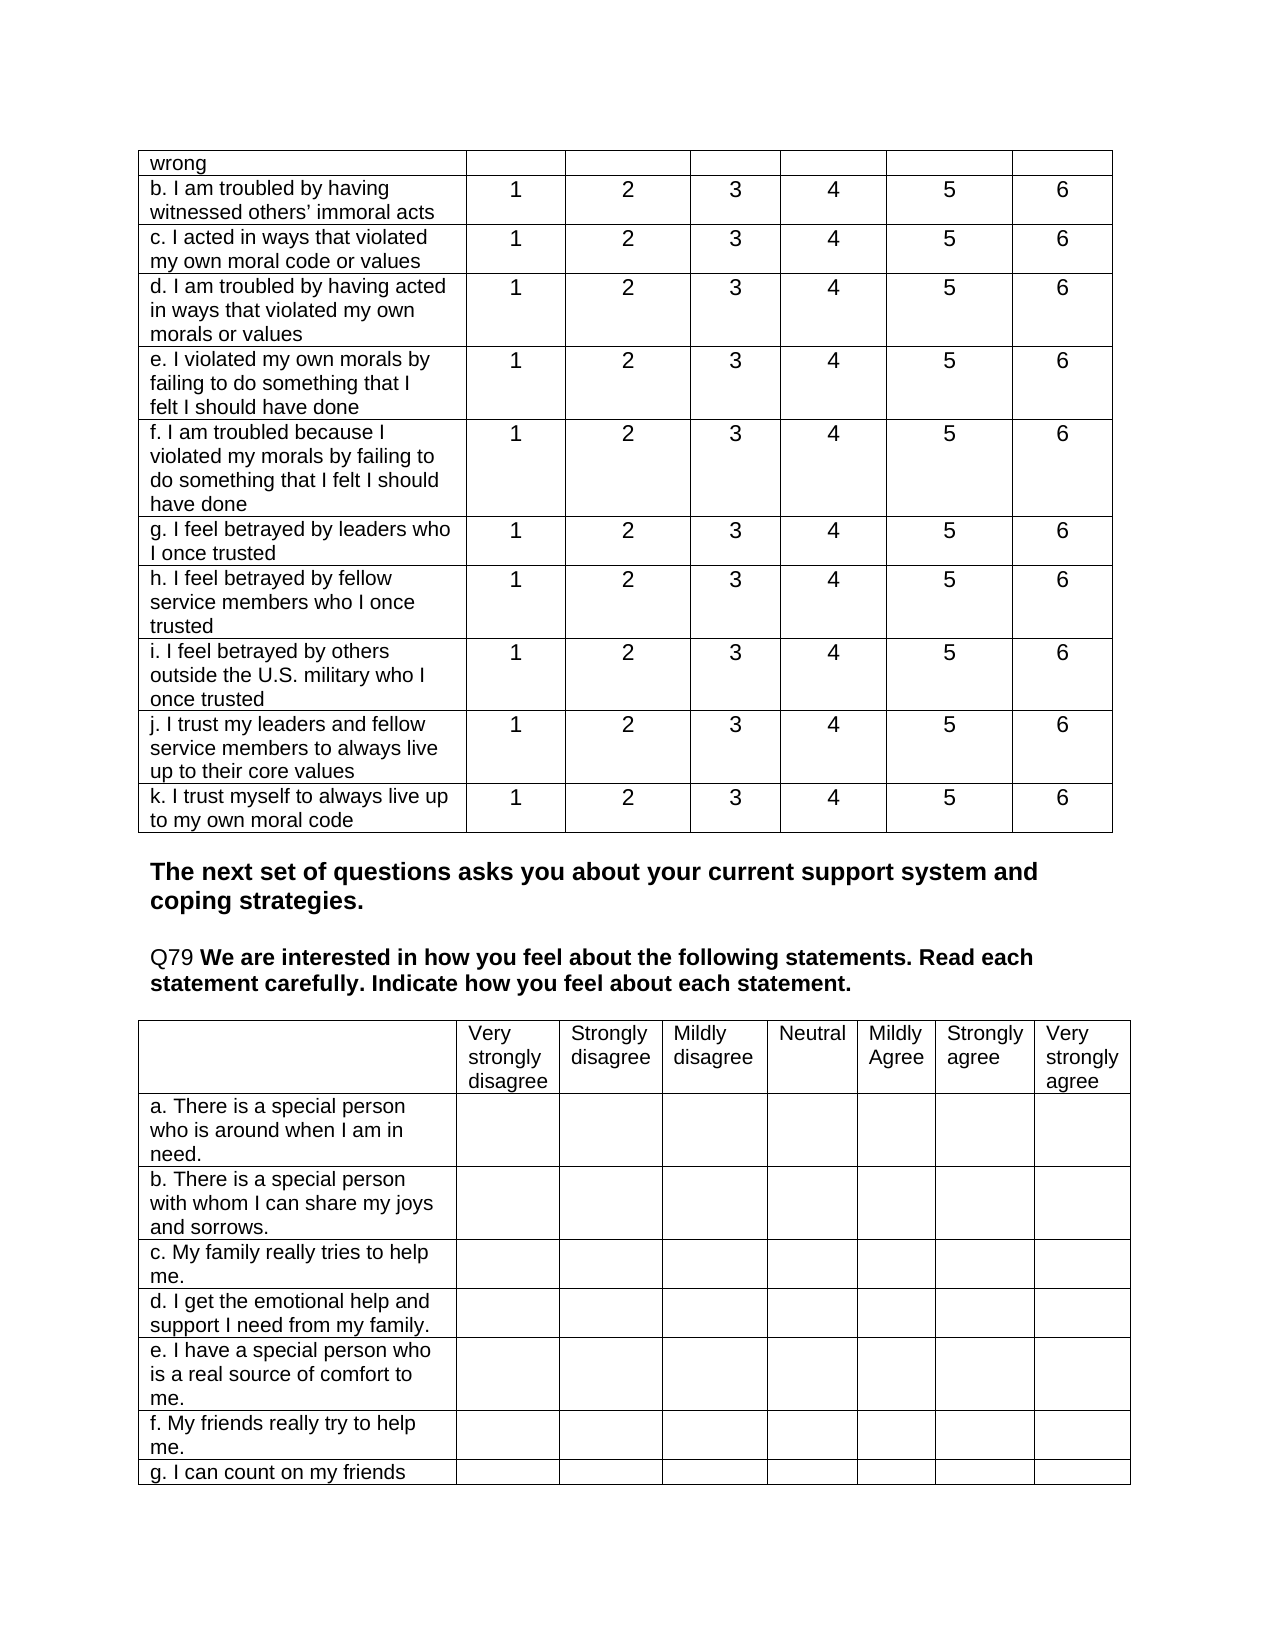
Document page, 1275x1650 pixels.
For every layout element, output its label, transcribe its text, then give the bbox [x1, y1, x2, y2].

table_cell a. There is a special person who is around when I am in need. [139, 1094, 456, 1166]
table_cell [936, 1240, 1034, 1288]
table_cell b. I am troubled by having witnessed others’ immoral acts [139, 176, 466, 224]
table_cell [858, 1094, 935, 1166]
table_cell e. I have a special person who is a real source of comfort to me. [139, 1338, 456, 1410]
table_cell 1 [467, 151, 565, 175]
table_cell 2 [566, 566, 690, 637]
table_cell 1 [467, 225, 565, 273]
table_cell 1 [467, 176, 565, 224]
table_cell 6 [1013, 566, 1112, 637]
table_header Strongly agree [936, 1021, 1034, 1093]
table_cell [858, 1289, 935, 1337]
table_cell 4 [781, 711, 886, 783]
table_cell 2 [566, 176, 690, 224]
table_cell b. There is a special person with whom I can share my joys and sorrows. [139, 1167, 456, 1239]
table_cell 6 [1013, 274, 1112, 346]
table_cell 2 [566, 517, 690, 564]
table_cell 3 [691, 176, 780, 224]
table_cell [1035, 1460, 1130, 1484]
table_cell 4 [781, 566, 886, 637]
table_cell 6 [1013, 711, 1112, 783]
table_cell 2 [566, 347, 690, 419]
table_cell 3 [691, 517, 780, 564]
table_cell i. I feel betrayed by others outside the U.S. military who I once trusted [139, 639, 466, 710]
table_cell [858, 1338, 935, 1410]
table_cell [936, 1094, 1034, 1166]
table_cell 6 [1013, 420, 1112, 516]
table_cell [560, 1094, 662, 1166]
text The next set of questions asks you about your current support system and coping strategies. [150, 857, 1125, 915]
table_cell 1 [467, 420, 565, 516]
table_cell h. I feel betrayed by fellow service members who I once trusted [139, 566, 466, 637]
table_cell [663, 1460, 767, 1484]
table_cell 5 [887, 347, 1012, 419]
table_cell 6 [1013, 225, 1112, 273]
table_cell 3 [691, 274, 780, 346]
table_cell 5 [887, 225, 1012, 273]
table_cell g. I feel betrayed by leaders who I once trusted [139, 517, 466, 564]
table_cell [457, 1289, 559, 1337]
table_cell 2 [566, 420, 690, 516]
table_header Strongly disagree [560, 1021, 662, 1093]
table_cell 1 [467, 784, 565, 832]
table_cell 5 [887, 517, 1012, 564]
table_cell [768, 1094, 857, 1166]
table_cell k. I trust myself to always live up to my own moral code [139, 784, 466, 832]
table_cell 1 [467, 274, 565, 346]
table_cell 6 [1013, 517, 1112, 564]
table_cell [1035, 1411, 1130, 1459]
table_cell 5 [887, 420, 1012, 516]
table_cell 2 [566, 151, 690, 175]
table_cell 2 [566, 225, 690, 273]
table_cell [663, 1289, 767, 1337]
table_cell 4 [781, 784, 886, 832]
table_cell 6 [1013, 347, 1112, 419]
table_cell [663, 1167, 767, 1239]
table_cell [663, 1338, 767, 1410]
table_cell 5 [887, 151, 1012, 175]
table_cell 3 [691, 151, 780, 175]
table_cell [139, 1460, 456, 1484]
table_cell 1 [467, 711, 565, 783]
table_cell [457, 1460, 559, 1484]
table_cell 6 [1013, 151, 1112, 175]
table_cell [858, 1167, 935, 1239]
table_cell 5 [887, 711, 1012, 783]
table_cell 4 [781, 639, 886, 710]
table_cell 4 [781, 517, 886, 564]
table_cell [560, 1167, 662, 1239]
table_cell 6 [1013, 784, 1112, 832]
table_header Mildly Agree [858, 1021, 935, 1093]
table_cell f. My friends really try to help me. [139, 1411, 456, 1459]
table_cell [768, 1338, 857, 1410]
table_cell [457, 1240, 559, 1288]
table_cell 4 [781, 225, 886, 273]
table_cell [858, 1411, 935, 1459]
table_cell [768, 1289, 857, 1337]
text Q79 We are interested in how you feel about the following statements. Read each statement carefully. Indicate how you feel about each statement. [150, 943, 1125, 996]
table_cell 3 [691, 225, 780, 273]
table_cell d. I get the emotional help and support I need from my family. [139, 1289, 456, 1337]
table_cell [457, 1411, 559, 1459]
table_cell [457, 1167, 559, 1239]
table_cell [1035, 1094, 1130, 1166]
table_cell [936, 1338, 1034, 1410]
table_header Mildly disagree [663, 1021, 767, 1093]
table_cell [457, 1338, 559, 1410]
table_cell 5 [887, 176, 1012, 224]
table_cell [1035, 1167, 1130, 1239]
table_cell [663, 1240, 767, 1288]
table_cell [560, 1411, 662, 1459]
table_cell [560, 1338, 662, 1410]
table_cell 4 [781, 347, 886, 419]
table_cell 1 [467, 639, 565, 710]
table_cell c. My family really tries to help me. [139, 1240, 456, 1288]
table_cell 4 [781, 176, 886, 224]
table_cell 1 [467, 566, 565, 637]
table_cell 6 [1013, 176, 1112, 224]
table_cell [936, 1289, 1034, 1337]
table_cell c. I acted in ways that violated my own moral code or values [139, 225, 466, 273]
table_cell 4 [781, 420, 886, 516]
table_cell 1 [467, 347, 565, 419]
table_cell j. I trust my leaders and fellow service members to always live up to their core values [139, 711, 466, 783]
table_cell e. I violated my own morals by failing to do something that I felt I should have done [139, 347, 466, 419]
table_cell [560, 1289, 662, 1337]
table_cell [663, 1411, 767, 1459]
table_cell [768, 1411, 857, 1459]
table_cell [560, 1240, 662, 1288]
table_cell 5 [887, 784, 1012, 832]
table_cell [936, 1460, 1034, 1484]
table_cell [560, 1460, 662, 1484]
table_cell 3 [691, 784, 780, 832]
table_cell 3 [691, 347, 780, 419]
table_cell 3 [691, 639, 780, 710]
table_cell [768, 1240, 857, 1288]
table_cell [1035, 1240, 1130, 1288]
table_cell 3 [691, 420, 780, 516]
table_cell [139, 151, 466, 175]
table_cell [936, 1411, 1034, 1459]
table_cell [457, 1094, 559, 1166]
table_cell [936, 1167, 1034, 1239]
table_cell 5 [887, 274, 1012, 346]
table_cell 2 [566, 639, 690, 710]
table_cell f. I am troubled because I violated my morals by failing to do something that I felt I should have done [139, 420, 466, 516]
table_cell 5 [887, 566, 1012, 637]
table_cell [858, 1240, 935, 1288]
table_cell 3 [691, 711, 780, 783]
table_cell 1 [467, 517, 565, 564]
table_cell [768, 1460, 857, 1484]
table_cell [858, 1460, 935, 1484]
table_cell [768, 1167, 857, 1239]
table_cell d. I am troubled by having acted in ways that violated my own morals or values [139, 274, 466, 346]
table_cell 2 [566, 274, 690, 346]
table_cell 6 [1013, 639, 1112, 710]
table_header Very strongly disagree [457, 1021, 559, 1093]
table_cell 4 [781, 151, 886, 175]
table_header [139, 1021, 456, 1093]
table_cell [1035, 1289, 1130, 1337]
table_cell 3 [691, 566, 780, 637]
table_cell 2 [566, 711, 690, 783]
table_header Neutral [768, 1021, 857, 1093]
table_cell [663, 1094, 767, 1166]
table_cell 4 [781, 274, 886, 346]
table_cell 2 [566, 784, 690, 832]
table_cell 5 [887, 639, 1012, 710]
table_cell [1035, 1338, 1130, 1410]
table_header Very strongly agree [1035, 1021, 1130, 1093]
